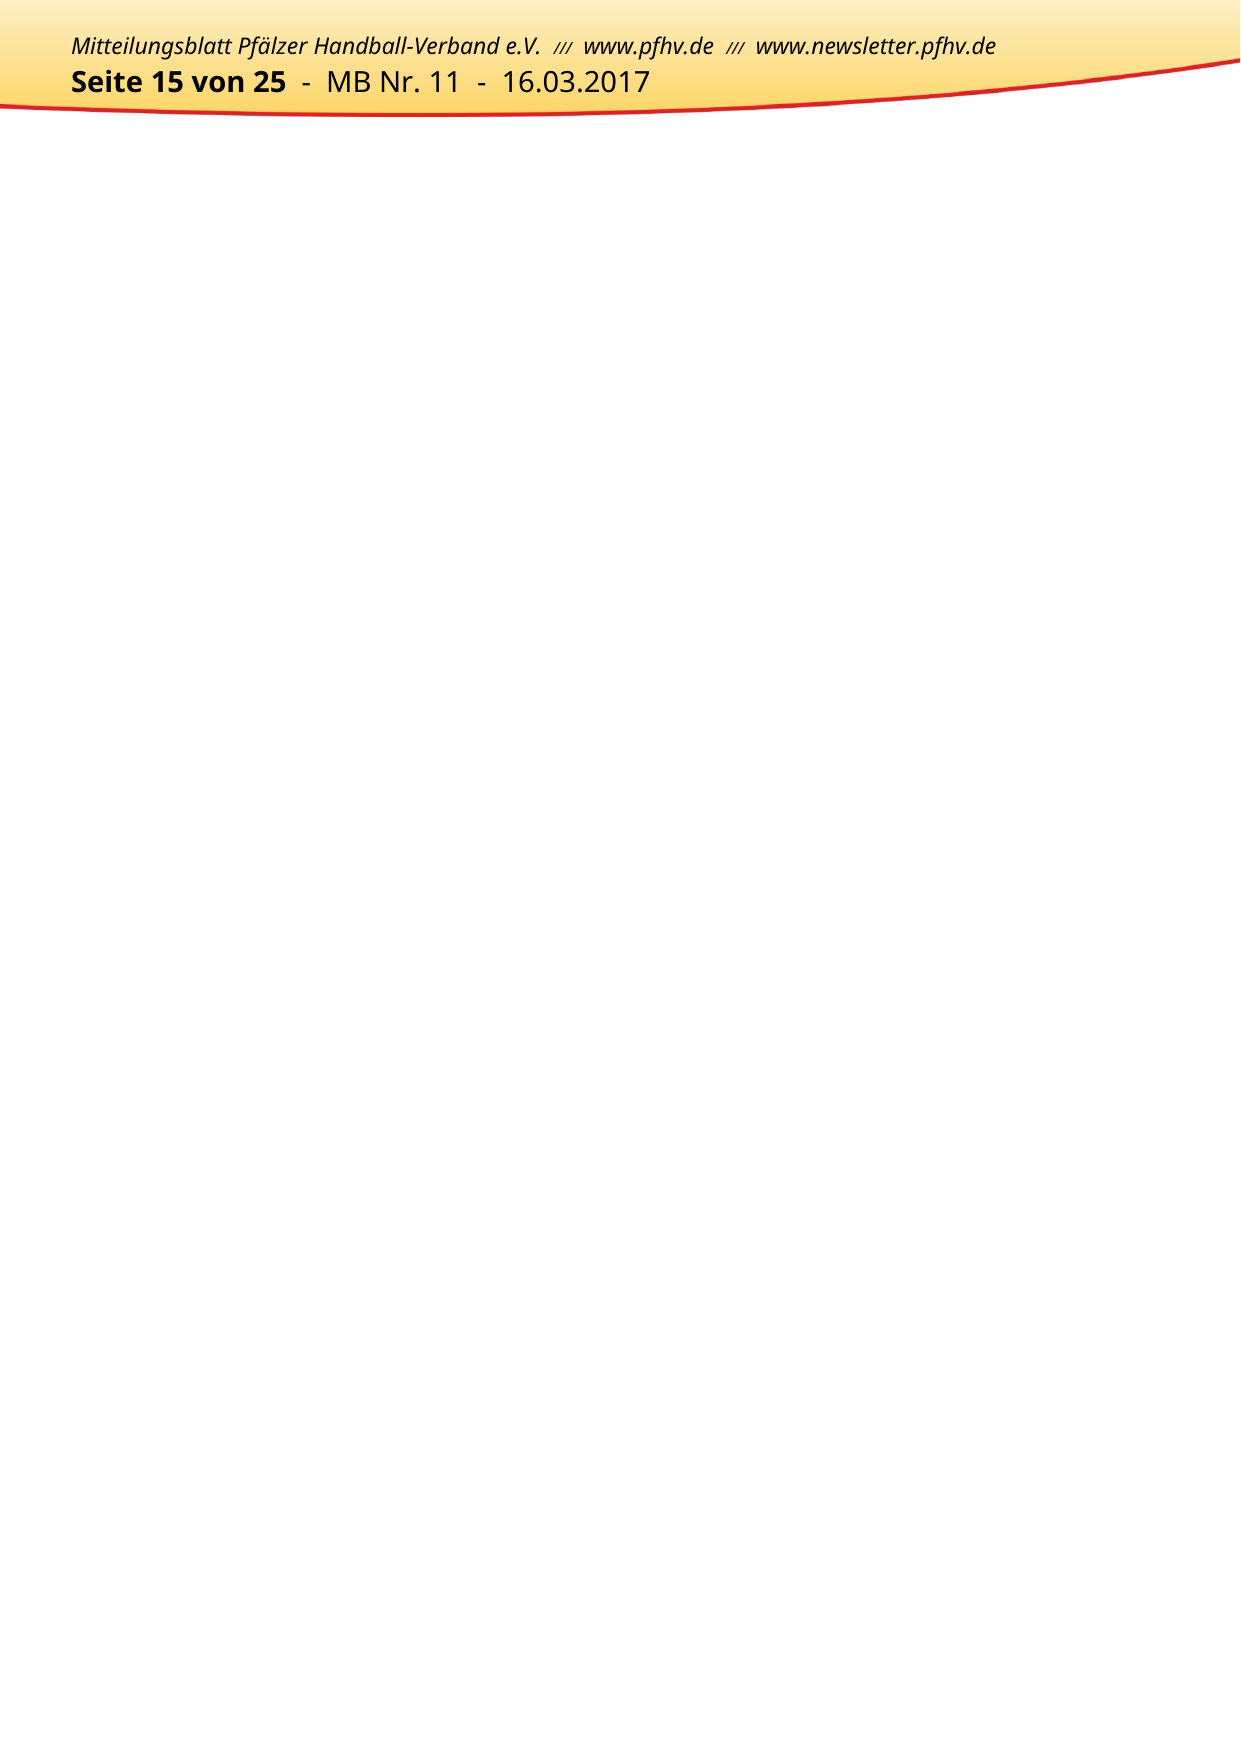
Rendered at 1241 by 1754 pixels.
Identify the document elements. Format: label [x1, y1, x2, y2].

picture [0, 0, 1241, 117]
